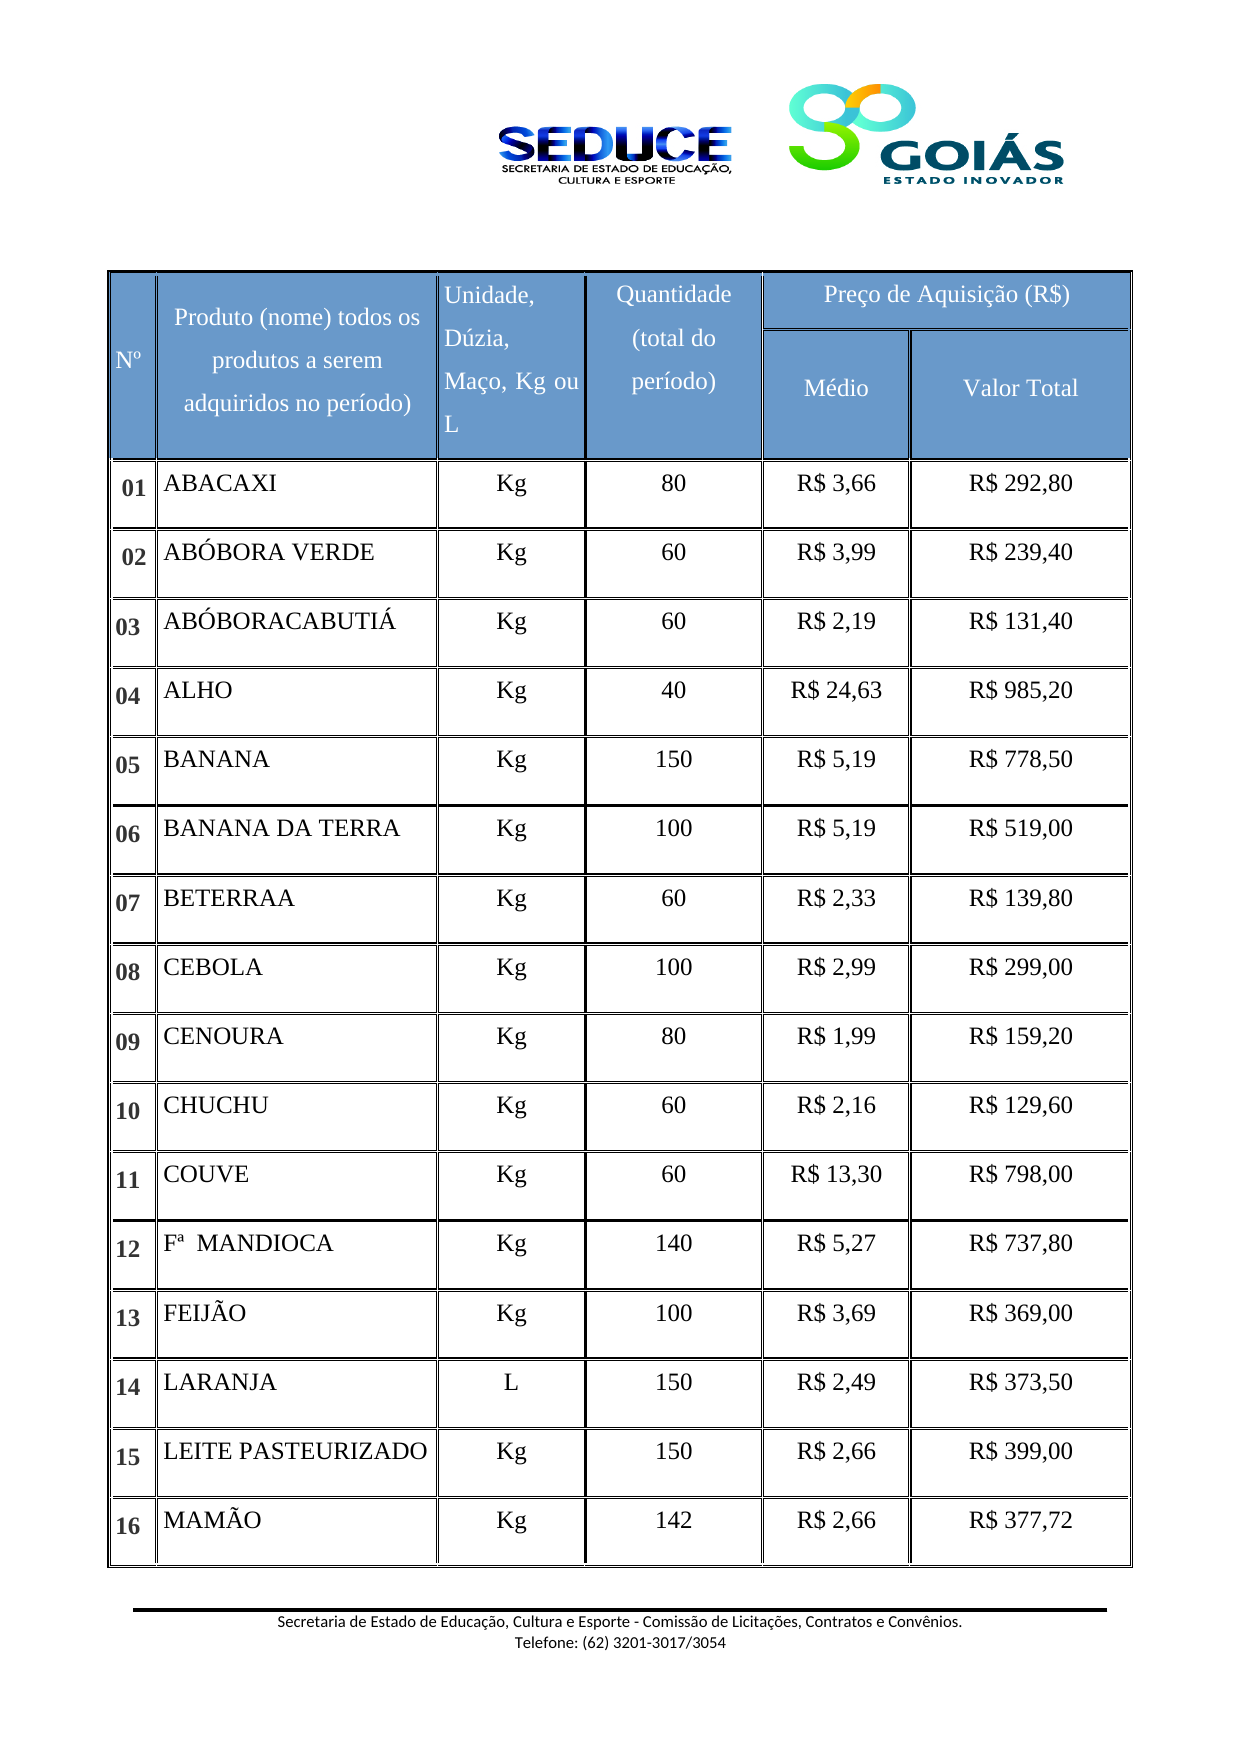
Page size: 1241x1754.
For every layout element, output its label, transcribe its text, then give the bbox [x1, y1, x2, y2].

table_cell ALHO [158, 669, 436, 735]
table_cell R$ 129,60 [910, 1081, 1131, 1150]
table_cell 07 [111, 873, 155, 942]
table_cell 150 [587, 1361, 761, 1426]
table_cell R$ 399,00 [912, 1426, 1130, 1496]
table_cell BETERRAA [158, 877, 436, 942]
table_cell R$ 377,72 [910, 1496, 1131, 1565]
table_cell Kg [439, 738, 584, 804]
table_cell 03 [111, 596, 155, 666]
table_cell 16 [109, 1496, 157, 1565]
table_cell 60 [587, 600, 761, 666]
table_cell R$ 519,00 [912, 804, 1130, 873]
table_cell 40 [587, 669, 761, 735]
table_cell 15 [111, 1426, 155, 1496]
table_cell R$ 3,69 [764, 1292, 908, 1357]
table_cell MAMÃO [157, 1499, 438, 1565]
table_cell R$ 5,19 [764, 807, 908, 873]
table_header Unidade, Dúzia, Maço, Kg ou L [438, 272, 585, 458]
table_cell 80 [587, 462, 761, 527]
table_cell R$ 3,99 [764, 531, 908, 596]
table_cell R$ 299,00 [912, 942, 1130, 1011]
table_cell Kg [439, 1222, 584, 1288]
table_cell 08 [111, 942, 155, 1011]
table_cell 05 [109, 735, 157, 804]
table_cell R$ 778,50 [910, 735, 1131, 804]
table_cell 10 [109, 1081, 157, 1150]
table_cell R$ 373,50 [912, 1357, 1130, 1426]
table_cell 02 [111, 527, 155, 596]
table_cell Kg [439, 877, 584, 942]
table_cell R$ 369,00 [912, 1288, 1130, 1357]
table_cell 14 [111, 1357, 155, 1426]
table_cell 09 [111, 1011, 155, 1081]
table_cell Kg [439, 600, 584, 666]
table_cell Kg [439, 531, 584, 596]
table_cell 140 [587, 1222, 761, 1288]
table_cell R$ 2,66 [764, 1430, 908, 1496]
table_cell LARANJA [158, 1361, 436, 1426]
table_cell 100 [587, 1292, 761, 1357]
table_cell R$ 2,49 [764, 1361, 908, 1426]
table_cell BANANA [158, 738, 436, 804]
table_header Nº [111, 273, 157, 458]
table_cell Kg [439, 462, 584, 527]
table_cell Kg [439, 1430, 584, 1496]
table_cell 60 [587, 531, 761, 596]
table_cell R$ 139,80 [912, 873, 1130, 942]
table_cell R$ 24,63 [764, 669, 908, 735]
table_cell Kg [439, 1084, 584, 1150]
table_cell 12 [111, 1219, 155, 1288]
table_cell R$ 3,66 [764, 462, 908, 527]
table_cell R$ 2,19 [764, 600, 908, 666]
table_header Preço de Aquisição (R$) [763, 273, 1130, 328]
table_cell R$ 292,80 [912, 458, 1130, 527]
table_cell 04 [109, 666, 157, 735]
table_cell 11 [109, 1150, 157, 1219]
table_cell Kg [439, 669, 584, 735]
table_cell Valor Total [910, 328, 1131, 458]
table_cell R$ 239,40 [912, 527, 1130, 596]
table_cell ABACAXI [158, 462, 436, 527]
table_cell 150 [587, 1430, 761, 1496]
table_cell R$ 2,33 [764, 877, 908, 942]
table_cell R$ 737,80 [912, 1219, 1130, 1288]
table_cell 150 [587, 738, 761, 804]
table_cell FEIJÃO [158, 1292, 436, 1357]
table_cell R$ 798,00 [910, 1150, 1131, 1219]
table_cell 100 [587, 807, 761, 873]
table_cell 60 [587, 877, 761, 942]
table_cell 01 [111, 458, 155, 527]
table_cell Kg [438, 1499, 585, 1565]
table_cell R$ 1,99 [764, 1015, 908, 1081]
table_cell R$ 159,20 [912, 1011, 1130, 1081]
table_cell R$ 5,27 [764, 1222, 908, 1288]
table_cell R$ 5,19 [764, 738, 908, 804]
table_cell R$ 2,66 [763, 1496, 910, 1565]
table_cell CEBOLA [158, 946, 436, 1011]
table_cell R$ 2,16 [764, 1084, 908, 1150]
table_cell 60 [587, 1084, 761, 1150]
table_cell LEITE PASTEURIZADO [158, 1430, 436, 1496]
table_cell 60 [587, 1153, 761, 1219]
table_cell 142 [585, 1499, 762, 1565]
table_cell L [439, 1361, 584, 1426]
table_cell 80 [587, 1015, 761, 1081]
table_cell Kg [439, 1153, 584, 1219]
table_cell R$ 131,40 [912, 596, 1130, 666]
picture [477, 73, 1108, 212]
table_cell Kg [439, 1015, 584, 1081]
table_cell 100 [587, 946, 761, 1011]
table_cell CENOURA [158, 1015, 436, 1081]
table_cell R$ 2,99 [764, 946, 908, 1011]
table_cell Kg [439, 1292, 584, 1357]
table_header Quantidade (total do período) [585, 273, 762, 458]
table_cell COUVE [158, 1153, 436, 1219]
table_header Produto (nome) todos os produtos a serem adquiridos no período) [157, 273, 438, 458]
table_cell Fª MANDIOCA [158, 1222, 436, 1288]
table_cell BANANA DA TERRA [158, 807, 436, 873]
table_cell 06 [111, 804, 155, 873]
table_cell ABÓBORACABUTIÁ [158, 600, 436, 666]
table_cell R$ 985,20 [910, 666, 1131, 735]
table_cell R$ 13,30 [764, 1153, 908, 1219]
table_cell 13 [111, 1288, 155, 1357]
table_cell CHUCHU [158, 1084, 436, 1150]
table_cell Kg [439, 807, 584, 873]
table_cell ABÓBORA VERDE [158, 531, 436, 596]
table_cell Kg [439, 946, 584, 1011]
table_cell Médio [764, 331, 908, 458]
